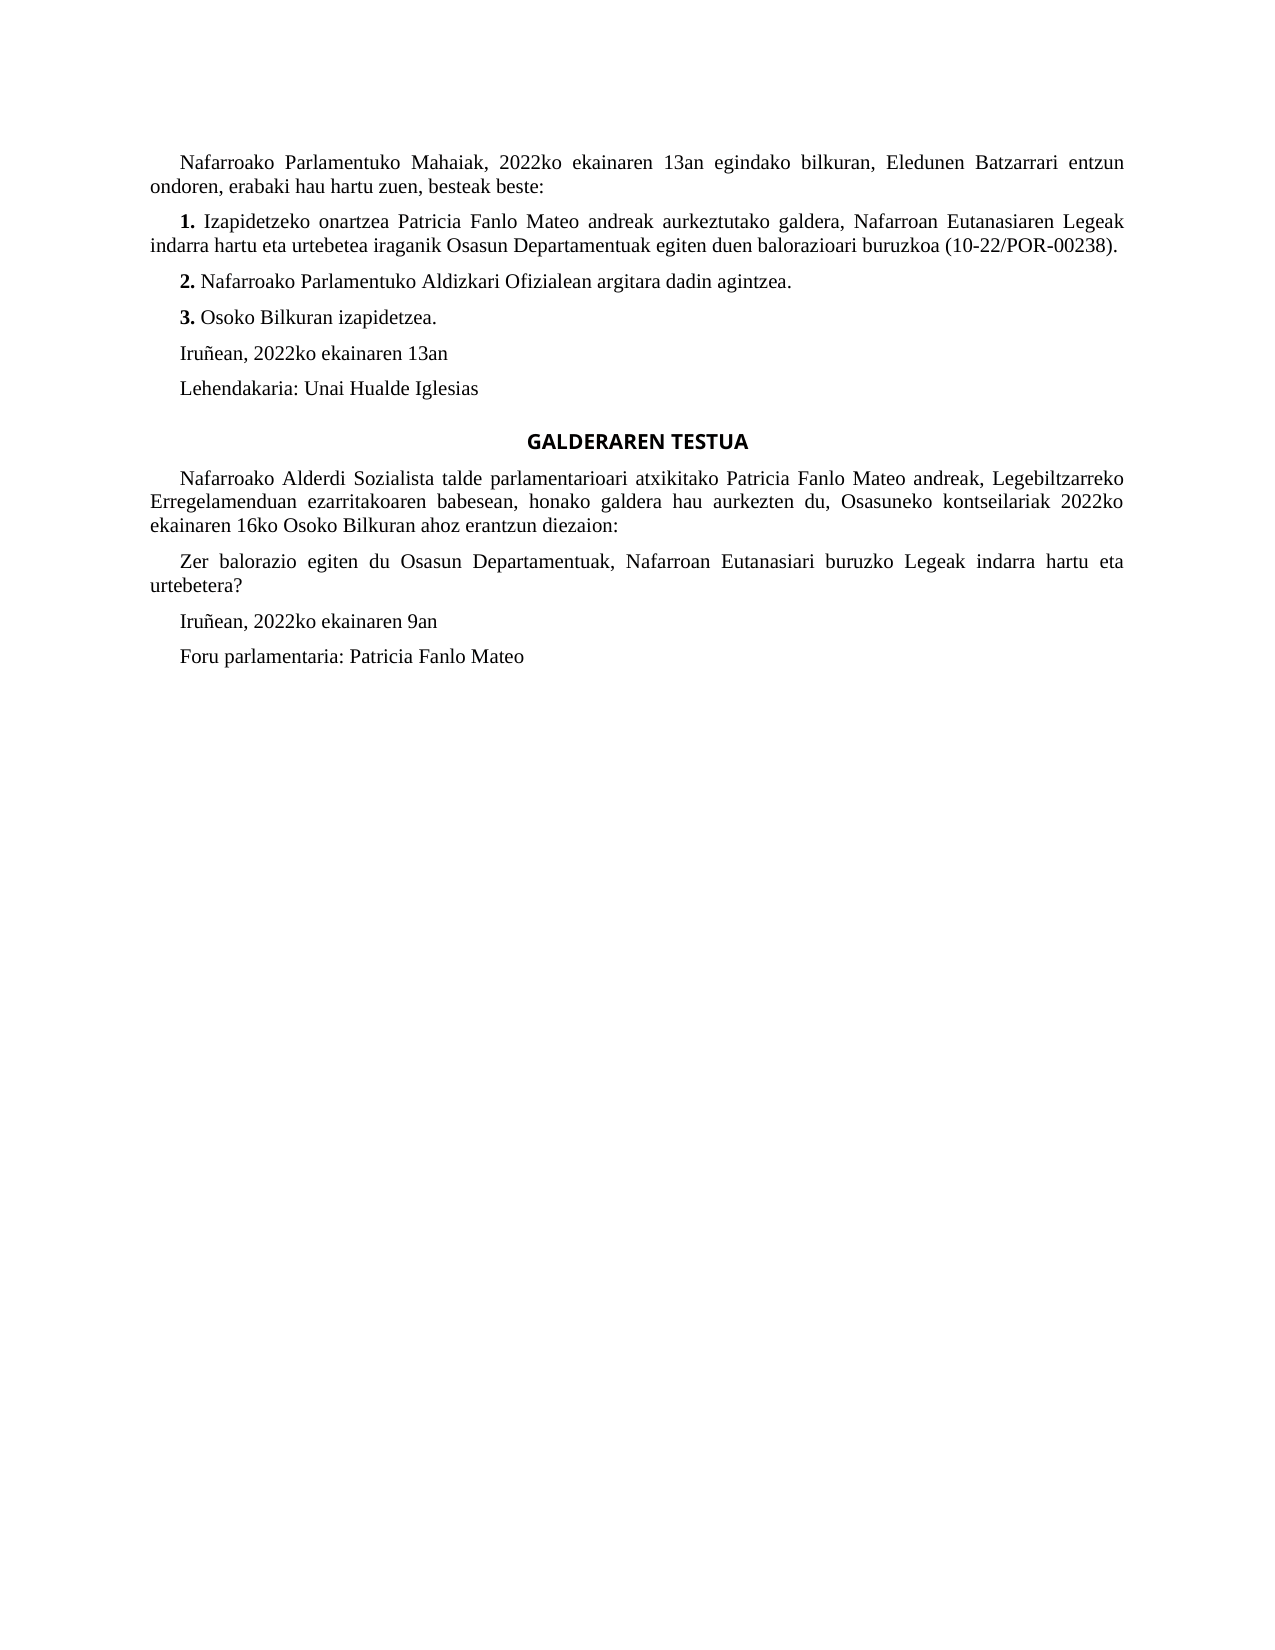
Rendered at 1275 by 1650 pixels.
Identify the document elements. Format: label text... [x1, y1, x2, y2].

text Nafarroako Alderdi Sozialista talde parlamentarioari atxikitako Patricia Fanlo Mateo andreak, Legebiltzarreko Erregelamenduan ezarritakoaren babesean, honako galdera hau aurkezten du, Osasuneko kontseilariak 2022ko ekainaren 16ko Osoko Bilkuran ahoz erantzun diezaion: [150, 466, 1125, 538]
text Lehendakaria: Unai Hualde Iglesias [150, 377, 1125, 401]
text Zer balorazio egiten du Osasun Departamentuak, Nafarroan Eutanasiari buruzko Legeak indarra hartu eta urtebetera? [150, 549, 1125, 597]
text Nafarroako Parlamentuko Mahaiak, 2022ko ekainaren 13an egindako bilkuran, Eledunen Batzarrari entzun ondoren, erabaki hau hartu zuen, besteak beste: [150, 150, 1125, 198]
text Iruñean, 2022ko ekainaren 13an [150, 341, 1125, 365]
text GALDERAREN TESTUA [150, 430, 1125, 454]
text 2. Nafarroako Parlamentuko Aldizkari Ofizialean argitara dadin agintzea. [150, 269, 1125, 293]
text 3. Osoko Bilkuran izapidetzea. [150, 305, 1125, 329]
text 1. Izapidetzeko onartzea Patricia Fanlo Mateo andreak aurkeztutako galdera, Nafarroan Eutanasiaren Legeak indarra hartu eta urtebetea iraganik Osasun Departamentuak egiten duen balorazioari buruzkoa (10-22/POR-00238). [150, 210, 1125, 258]
text Iruñean, 2022ko ekainaren 9an [150, 609, 1125, 633]
text Foru parlamentaria: Patricia Fanlo Mateo [150, 645, 1125, 669]
